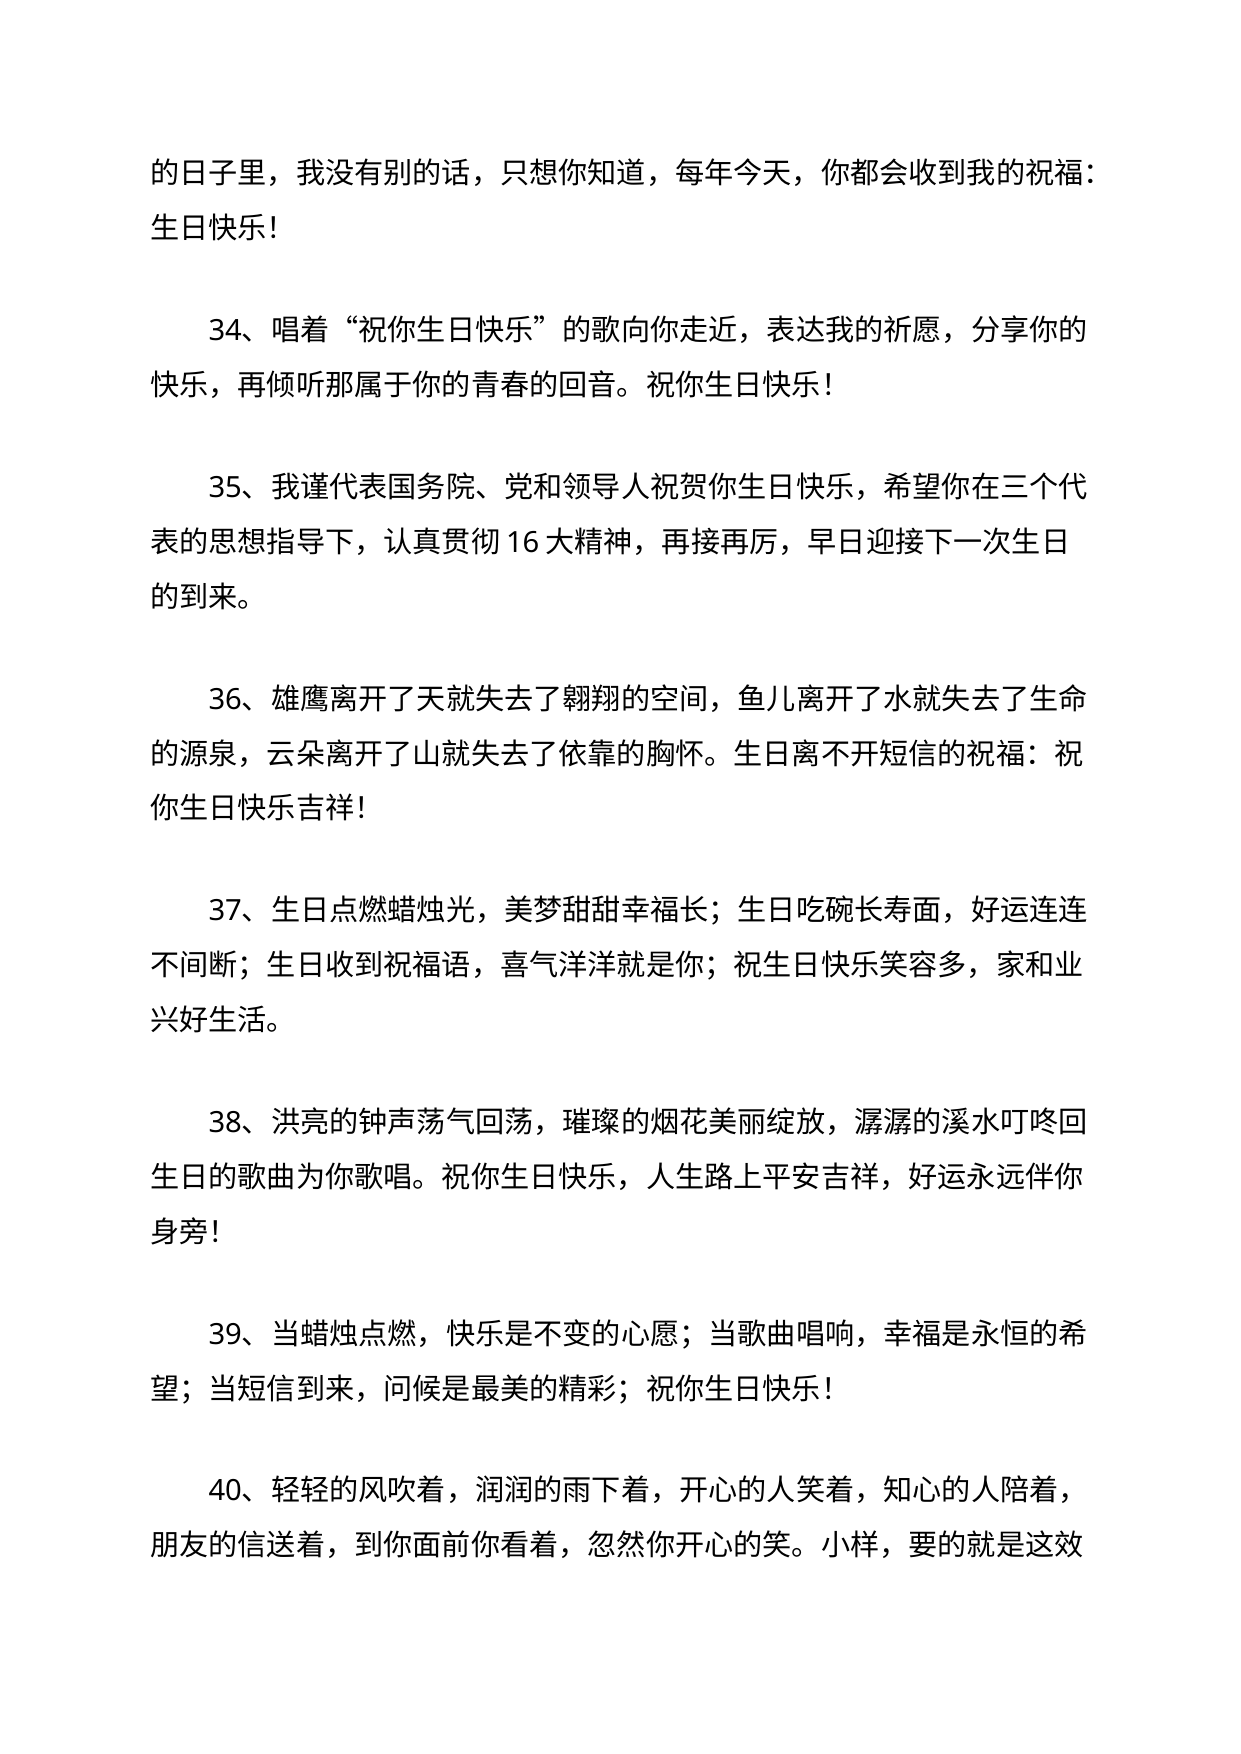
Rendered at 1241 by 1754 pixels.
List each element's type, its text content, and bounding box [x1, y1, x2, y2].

text 38、洪亮的钟声荡气回荡，璀璨的烟花美丽绽放，潺潺的溪水叮咚回生日的歌曲为你歌唱。祝你生日快乐，人生路上平安吉祥，好运永远伴你身旁！ [150, 1098, 1090, 1251]
text 37、生日点燃蜡烛光，美梦甜甜幸福长；生日吃碗长寿面，好运连连不间断；生日收到祝福语，喜气洋洋就是你；祝生日快乐笑容多，家和业兴好生活。 [150, 887, 1090, 1039]
text 39、当蜡烛点燃，快乐是不变的心愿；当歌曲唱响，幸福是永恒的希望；当短信到来，问候是最美的精彩；祝你生日快乐！ [150, 1310, 1090, 1407]
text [150, 150, 1090, 247]
text 36、雄鹰离开了天就失去了翱翔的空间，鱼儿离开了水就失去了生命的源泉，云朵离开了山就失去了依靠的胸怀。生日离不开短信的祝福：祝你生日快乐吉祥！ [150, 675, 1090, 827]
text 35、我谨代表国务院、党和领导人祝贺你生日快乐，希望你在三个代表的思想指导下，认真贯彻16大精神，再接再厉，早日迎接下一次生日的到来。 [150, 463, 1090, 616]
text 34、唱着“祝你生日快乐”的歌向你走近，表达我的祈愿，分享你的快乐，再倾听那属于你的青春的回音。祝你生日快乐！ [150, 307, 1090, 404]
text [150, 1467, 1090, 1564]
